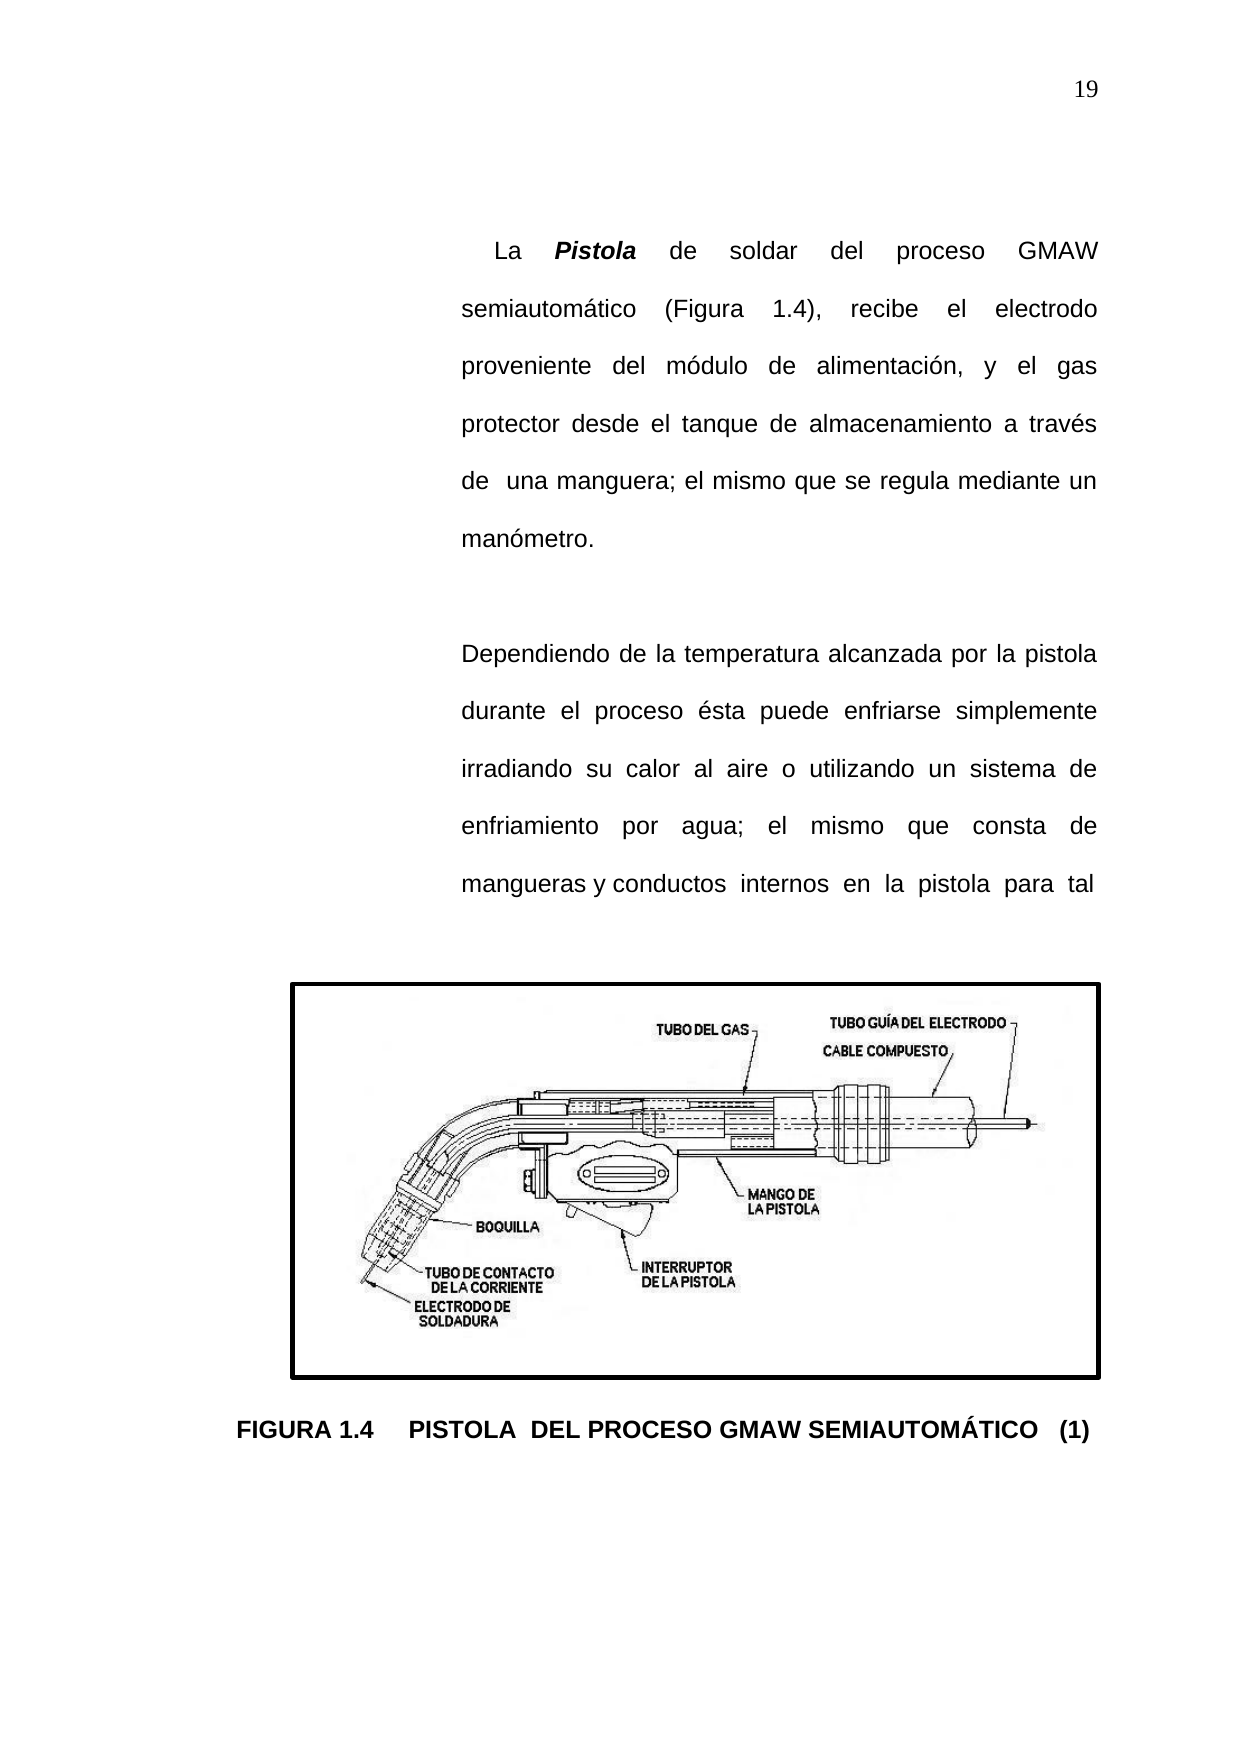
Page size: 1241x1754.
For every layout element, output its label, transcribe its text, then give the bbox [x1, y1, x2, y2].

text Dependiendo de la temperatura alcanzada por la pistola durante el proceso ésta puede enfriarse simplemente irradiando su calor al aire o utilizando un sistema de enfriamiento por agua; el mismo que consta de mangueras y conductos internos en la pistola para tal [461, 639, 1098, 897]
text de soldar del proceso GMAW semiautomático (Figura 1.4), recibe el electrodo proveniente del módulo de alimentación, y el gas protector desde el tanque de almacenamiento a través de una manguera; el mismo que se regula mediante un manómetro. [461, 236, 1098, 552]
picture [311, 997, 1080, 1339]
subtitle FIGURA 1.4 PISTOLA DEL PROCESO GMAW SEMIAUTOMÁTICO (1) [236, 1415, 1098, 1444]
